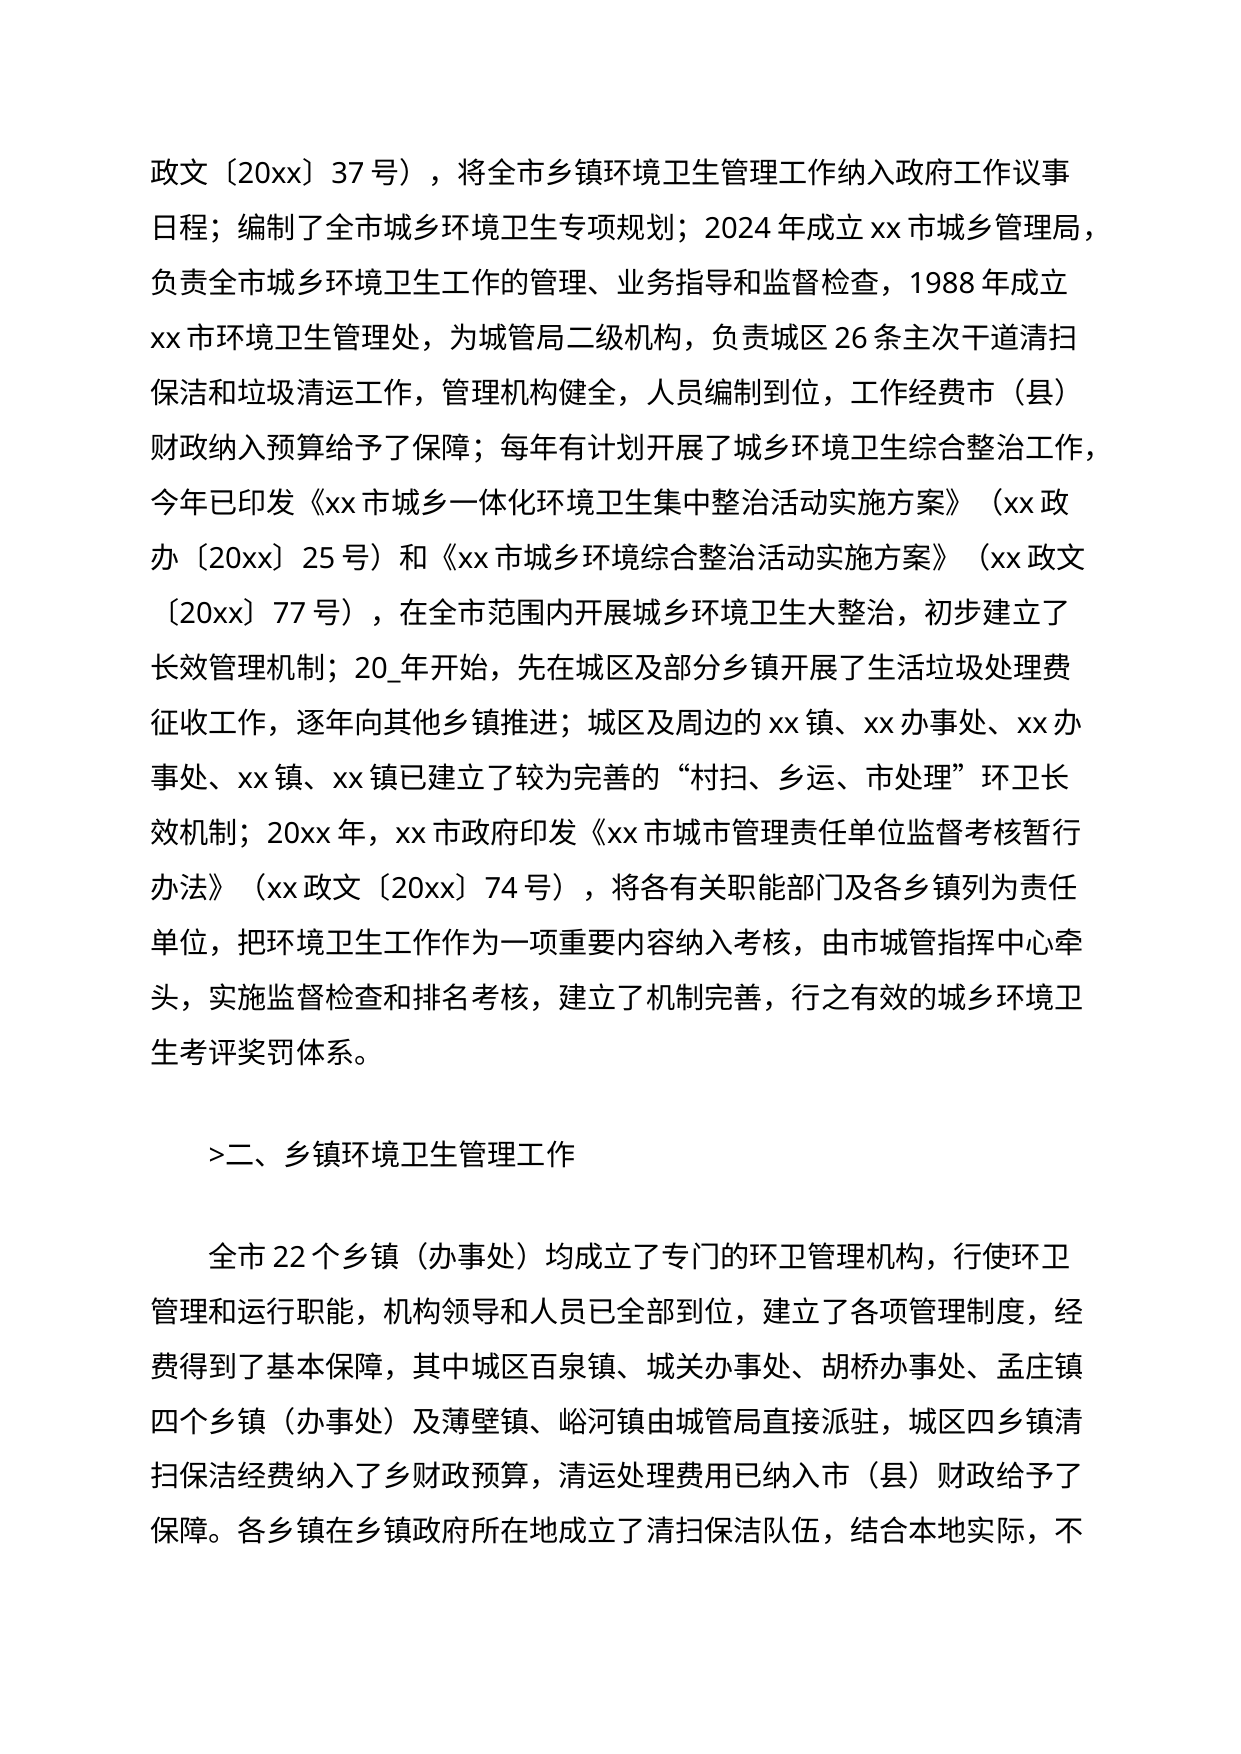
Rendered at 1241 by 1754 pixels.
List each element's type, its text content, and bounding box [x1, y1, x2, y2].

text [150, 1233, 1090, 1550]
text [150, 150, 1090, 1072]
text >二、乡镇环境卫生管理工作 [150, 1131, 1090, 1174]
